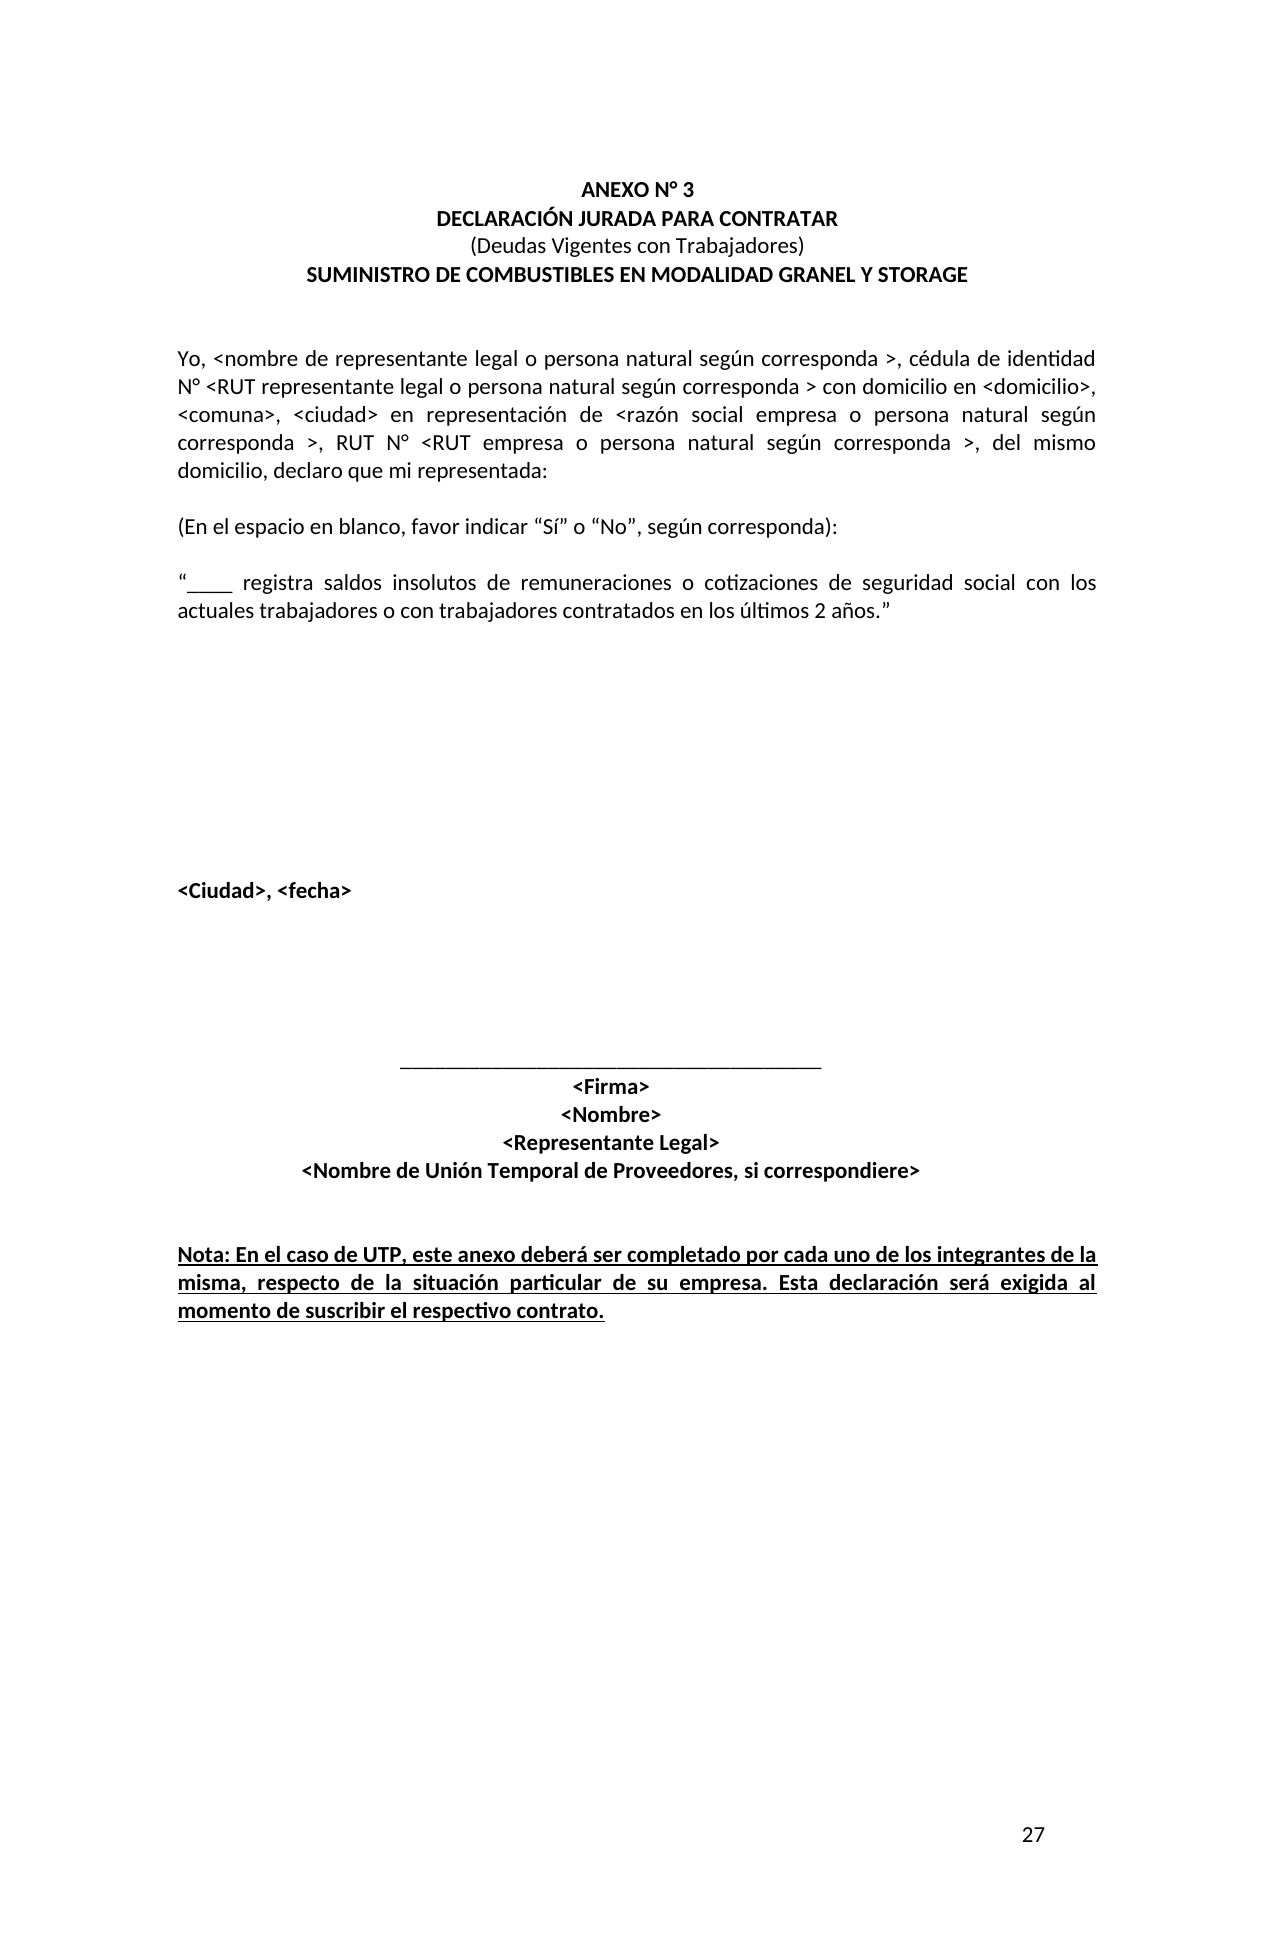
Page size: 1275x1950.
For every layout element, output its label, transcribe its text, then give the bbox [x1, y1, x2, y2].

subtitle ANEXO N° 3 [177, 176, 1098, 204]
text (En el espacio en blanco, favor indicar “Sí” o “No”, según corresponda): [177, 512, 1098, 540]
text <Ciudad>, <fecha> [177, 876, 1098, 904]
text (Deudas Vigentes con Trabajadores) [177, 232, 1098, 260]
text Yo, <nombre de representante legal o persona natural según corresponda >, cédula de identidad N° <RUT representante legal o persona natural según corresponda > con domicilio en <domicilio>, <comuna>, <ciudad> en representación de <razón social empresa o persona natural según corresponda >, RUT N° <RUT empresa o persona natural según corresponda >, del mismo domicilio, declaro que mi representada: [177, 344, 1098, 484]
text <Nombre de Unión Temporal de Proveedores, si correspondiere> [177, 1156, 1045, 1184]
text Nota: En el caso de UTP, este anexo deberá ser completado por cada uno de los integrantes de la misma, respecto de la situación particular de su empresa. Esta declaración será exigida al momento de suscribir el respectivo contrato. [177, 1265, 1098, 1324]
text <Firma> [177, 1072, 1045, 1100]
text DECLARACIÓN JURADA PARA CONTRATAR [177, 204, 1098, 232]
text <Nombre> [177, 1100, 1045, 1128]
text Nota: En el caso de UTP, este anexo deberá ser completado por cada uno de los integrantes de la misma, respecto de la situación particular de su empresa. Esta declaración será exigida al momento de suscribir el respectivo contrato. [177, 1240, 1098, 1264]
text SUMINISTRO DE COMBUSTIBLES EN MODALIDAD GRANEL Y STORAGE [177, 260, 1098, 288]
text _____________________________________ [177, 1044, 1045, 1072]
text “____ registra saldos insolutos de remuneraciones o cotizaciones de seguridad social con los actuales trabajadores o con trabajadores contratados en los últimos 2 años.” [177, 568, 1098, 624]
text <Representante Legal> [177, 1128, 1045, 1156]
